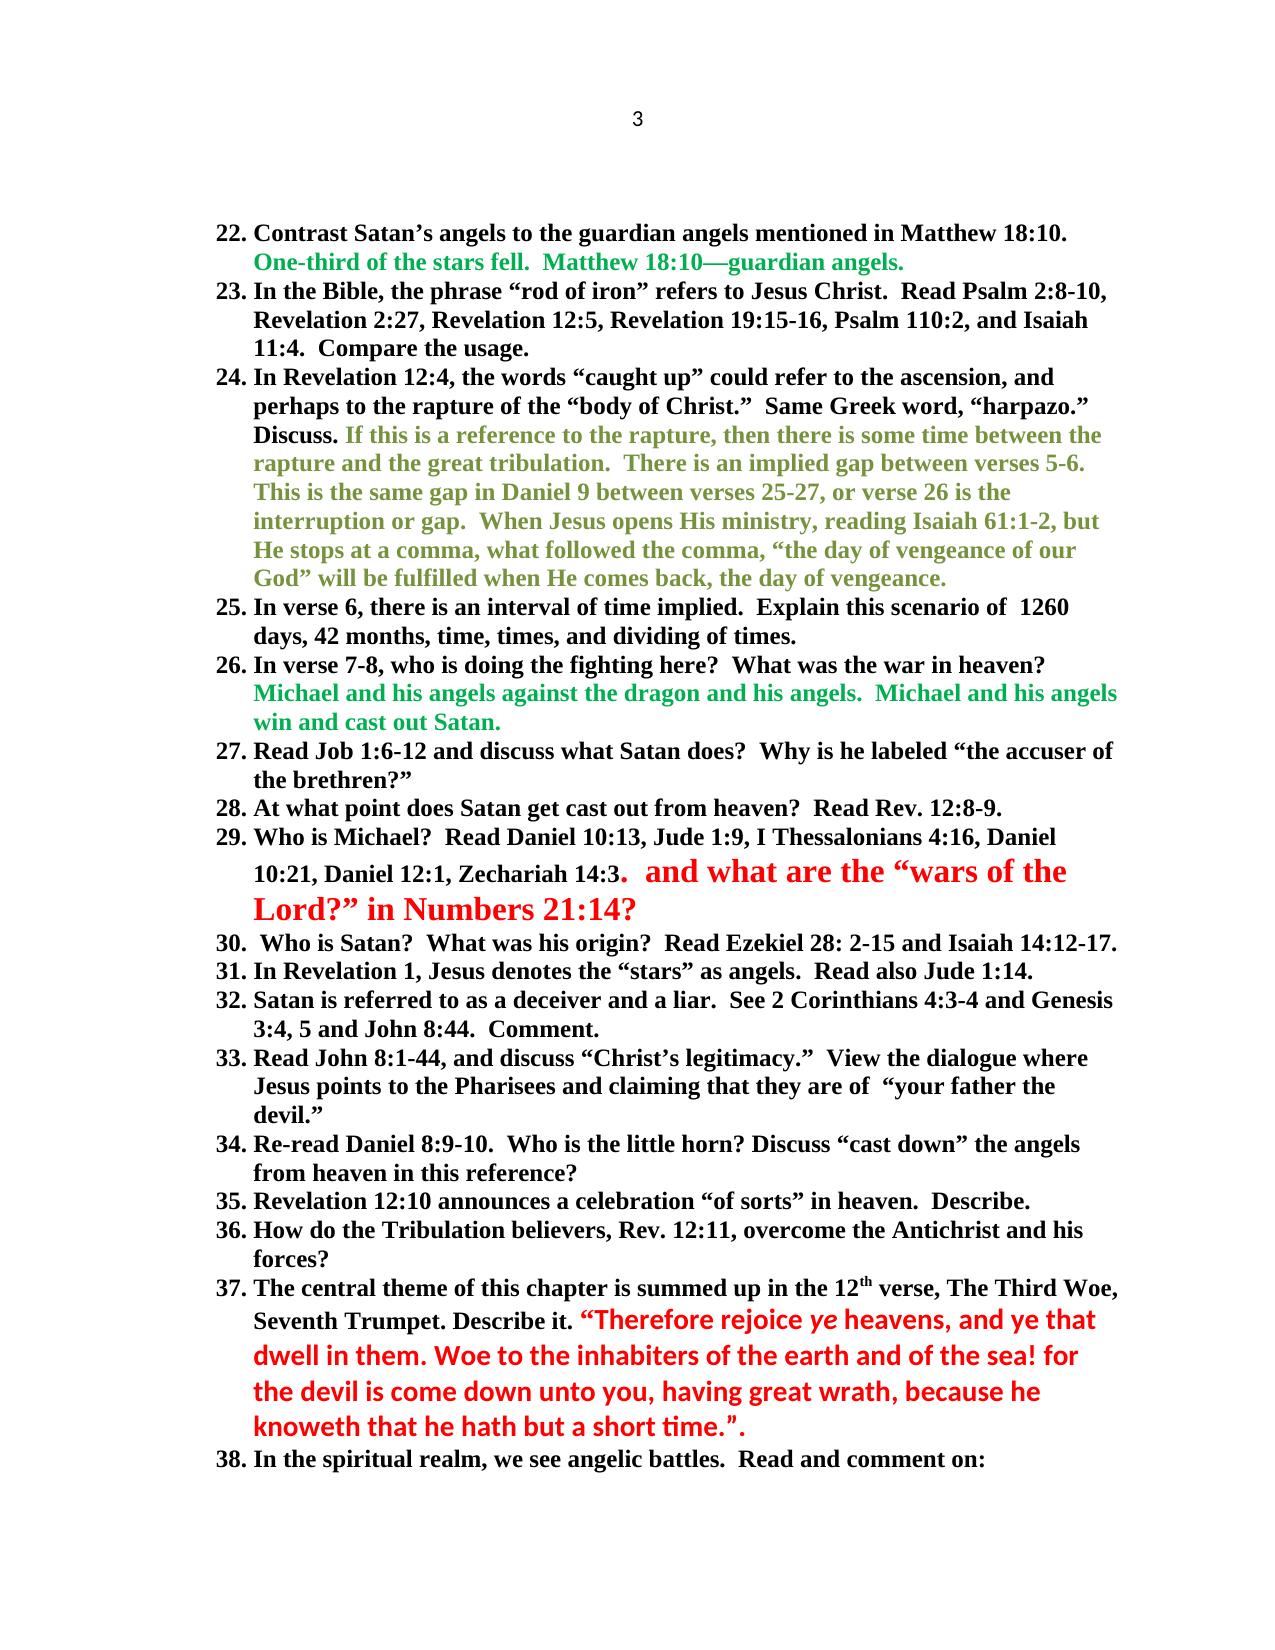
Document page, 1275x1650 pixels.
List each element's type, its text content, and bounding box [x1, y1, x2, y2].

list Who is Michael? Read Daniel 10:13, Jude 1:9, I Thessalonians 4:16, Daniel 10:21, Daniel 12:1, Zechariah 14:3. and what are the “wars of the Lord?” in Numbers 21:14? [216, 822, 1125, 928]
list Contrast Satan’s angels to the guardian angels mentioned in Matthew 18:10. One-third of the stars fell. Matthew 18:10—guardian angels. [216, 218, 1125, 276]
list Re-read Daniel 8:9-10. Who is the little horn? Discuss “cast down” the angels from heaven in this reference? [216, 1129, 1125, 1186]
list In the spiritual realm, we see angelic battles. Read and comment on: [216, 1444, 1125, 1473]
list Satan is referred to as a deceiver and a liar. See 2 Corinthians 4:3-4 and Genesis 3:4, 5 and John 8:44. Comment. [216, 985, 1125, 1043]
list How do the Tribulation believers, Rev. 12:11, overcome the Antichrist and his forces? [216, 1215, 1125, 1273]
list In Revelation 12:4, the words “caught up” could refer to the ascension, and perhaps to the rapture of the “body of Christ.” Same Greek word, “harpazo.” Discuss. If this is a reference to the rapture, then there is some time between the rapture and the great tribulation. There is an implied gap between verses 5-6. This is the same gap in Daniel 9 between verses 25-27, or verse 26 is the interruption or gap. When Jesus opens His ministry, reading Isaiah 61:1-2, but He stops at a comma, what followed the comma, “the day of vengeance of our God” will be fulfilled when He comes back, the day of vengeance. [216, 362, 1125, 592]
list Who is Satan? What was his origin? Read Ezekiel 28: 2-15 and Isaiah 14:12-17. [216, 928, 1125, 956]
list Read John 8:1-44, and discuss “Christ’s legitimacy.” View the dialogue where Jesus points to the Pharisees and claiming that they are of “your father the devil.” [216, 1043, 1125, 1129]
list In Revelation 1, Jesus denotes the “stars” as angels. Read also Jude 1:14. [216, 956, 1125, 985]
list The central theme of this chapter is summed up in the 12th verse, The Third Woe, Seventh Trumpet. Describe it. “Therefore rejoice ye heavens, and ye that dwell in them. Woe to the inhabiters of the earth and of the sea! for the devil is come down unto you, having great wrath, because he knoweth that he hath but a short time.”. [216, 1273, 1125, 1444]
list In the Bible, the phrase “rod of iron” refers to Jesus Christ. Read Psalm 2:8-10, Revelation 2:27, Revelation 12:5, Revelation 19:15-16, Psalm 110:2, and Isaiah 11:4. Compare the usage. [216, 276, 1125, 362]
list Read Job 1:6-12 and discuss what Satan does? Why is he labeled “the accuser of the brethren?” [216, 736, 1125, 793]
list Revelation 12:10 announces a celebration “of sorts” in heaven. Describe. [216, 1186, 1125, 1215]
list In verse 6, there is an interval of time implied. Explain this scenario of 1260 days, 42 months, time, times, and dividing of times. [216, 592, 1125, 650]
list In verse 7-8, who is doing the fighting here? What was the war in heaven? Michael and his angels against the dragon and his angels. Michael and his angels win and cast out Satan. [216, 650, 1125, 736]
list At what point does Satan get cast out from heaven? Read Rev. 12:8-9. [216, 793, 1125, 822]
